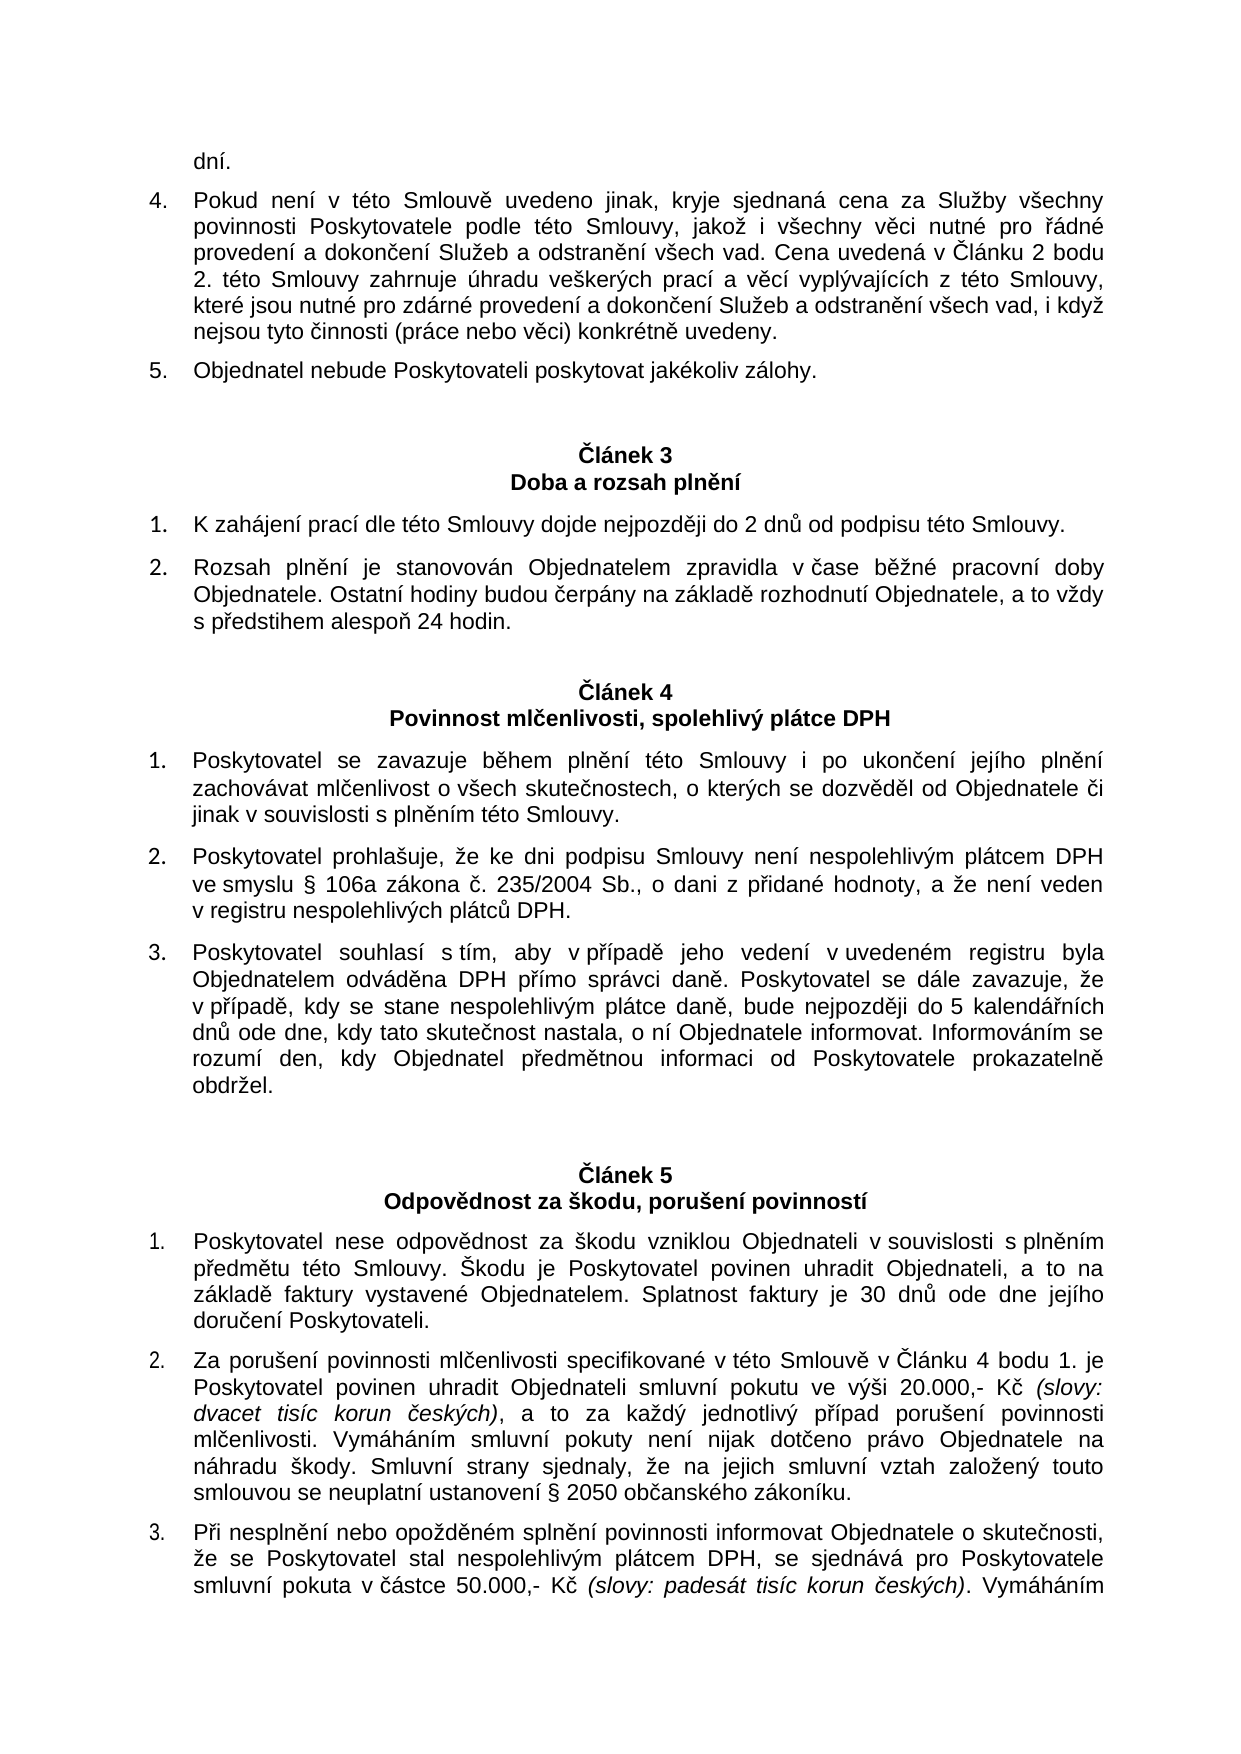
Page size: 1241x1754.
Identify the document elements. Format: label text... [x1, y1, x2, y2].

text Povinnost mlčenlivosti, spolehlivý plátce DPH [148, 705, 1103, 732]
text Odpovědnost za škodu, porušení povinností [148, 1188, 1103, 1214]
list Poskytovatel souhlasí s tím, aby v případě jeho vedení v uvedeném registru byla Objednatelem odváděna DPH přímo správci daně. Poskytovatel se dále zavazuje, že v případě, kdy se stane nespolehlivým plátce daně, bude nejpozději do 5 kalendářních dnů ode dne, kdy tato skutečnost nastala, o ní Objednatele informovat. Informováním se rozumí den, kdy Objednatel předmětnou informaci od Poskytovatele prokazatelně obdržel. [148, 936, 1104, 1098]
text Článek 3 [148, 442, 1103, 469]
list Pokud není v této Smlouvě uvedeno jinak, kryje sjednaná cena za Služby všechny povinnosti Poskytovatele podle této Smlouvy, jakož i všechny věci nutné pro řádné provedení a dokončení Služeb a odstranění všech vad. Cena uvedená v Článku 2 bodu 2. této Smlouvy zahrnuje úhradu veškerých prací a věcí vyplývajících z této Smlouvy, které jsou nutné pro zdárné provedení a dokončení Služeb a odstranění všech vad, i když nejsou tyto činnosti (práce nebo věci) konkrétně uvedeny. [149, 187, 1104, 345]
text Článek 5 [148, 1162, 1103, 1188]
list K zahájení prací dle této Smlouvy dojde nejpozději do 2 dnů od podpisu této Smlouvy. [149, 508, 1104, 538]
list Poskytovatel se zavazuje během plnění této Smlouvy i po ukončení jejího plnění zachovávat mlčenlivost o všech skutečnostech, o kterých se dozvěděl od Objednatele či jinak v souvislosti s plněním této Smlouvy. [148, 744, 1104, 827]
list Rozsah plnění je stanovován Objednatelem zpravidla v čase běžné pracovní doby Objednatele. Ostatní hodiny budou čerpány na základě rozhodnutí Objednatele, a to vždy s předstihem alespoň 24 hodin. [149, 551, 1104, 634]
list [149, 148, 1104, 174]
list Poskytovatel nese odpovědnost za škodu vzniklou Objednateli v souvislosti s plněním předmětu této Smlouvy. Škodu je Poskytovatel povinen uhradit Objednateli, a to na základě faktury vystavené Objednatelem. Splatnost faktury je 30 dnů ode dne jejího doručení Poskytovateli. [149, 1227, 1104, 1334]
text Doba a rozsah plnění [148, 469, 1103, 495]
list Poskytovatel prohlašuje, že ke dni podpisu Smlouvy není nespolehlivým plátcem DPH ve smyslu § 106a zákona č. 235/2004 Sb., o dani z přidané hodnoty, a že není veden v registru nespolehlivých plátců DPH. [148, 840, 1104, 923]
list Objednatel nebude Poskytovateli poskytovat jakékoliv zálohy. [149, 357, 1104, 383]
text Článek 4 [148, 679, 1103, 705]
list Za porušení povinnosti mlčenlivosti specifikované v této Smlouvě v Článku 4 bodu 1. je Poskytovatel povinen uhradit Objednateli smluvní pokutu ve výši 20.000,- Kč (slovy: dvacet tisíc korun českých), a to za každý jednotlivý případ porušení povinnosti mlčenlivosti. Vymáháním smluvní pokuty není nijak dotčeno právo Objednatele na náhradu škody. Smluvní strany sjednaly, že na jejich smluvní vztah založený touto smlouvou se neuplatní ustanovení § 2050 občanského zákoníku. [149, 1346, 1104, 1505]
